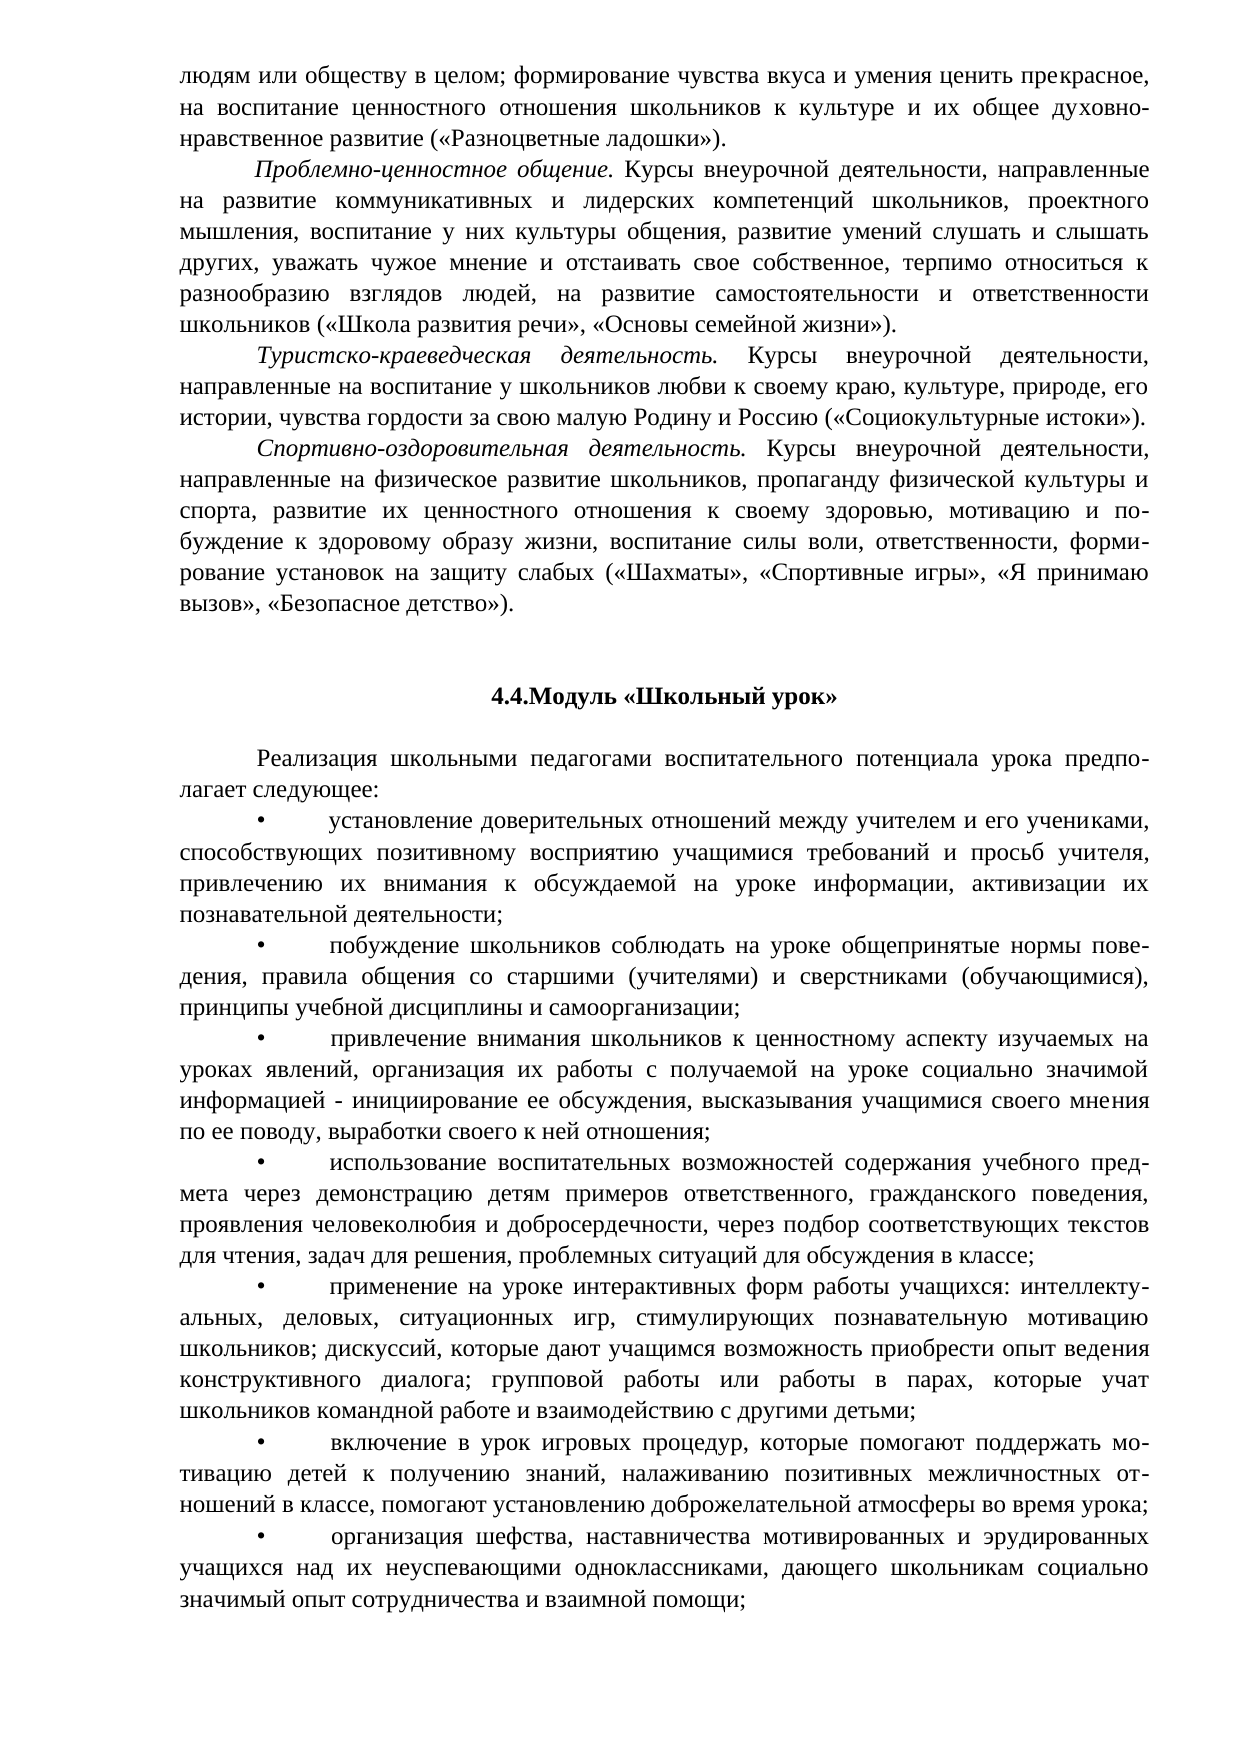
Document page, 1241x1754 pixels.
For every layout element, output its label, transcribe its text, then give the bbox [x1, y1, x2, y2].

text Туристско-краеведческая деятельность. Курсы внеурочной деятельности, направленные на воспитание у школьников любви к своему краю, культуре, природе, его истории, чувства гордости за свою малую Родину и Россию («Социокультурные истоки»). [179, 338, 1149, 432]
text Реализация школьными педагогами воспитательного потенциала урока предполагает следующее: [179, 742, 1149, 804]
text 4.4.Модуль «Школьный урок» [177, 680, 1152, 711]
list включение в урок игровых процедур, которые помогают поддержать мотивацию детей к получению знаний, налаживанию позитивных межличностных отношений в классе, помогают установлению доброжелательной атмосферы во время урока; [179, 1425, 1149, 1519]
list привлечение внимания школьников к ценностному аспекту изучаемых на уроках явлений, организация их работы с получаемой на уроке социально значимой информацией - инициирование ее обсуждения, высказывания учащимися своего мнения по ее поводу, выработки своего к ней отношения; [179, 1021, 1149, 1146]
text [179, 59, 1149, 152]
list применение на уроке интерактивных форм работы учащихся: интеллектуальных, деловых, ситуационных игр, стимулирующих познавательную мотивацию школьников; дискуссий, которые дают учащимся возможность приобрести опыт ведения конструктивного диалога; групповой работы или работы в парах, которые учат школьников командной работе и взаимодействию с другими детьми; [179, 1270, 1149, 1425]
text Спортивно-оздоровительная деятельность. Курсы внеурочной деятельности, направленные на физическое развитие школьников, пропаганду физической культуры и спорта, развитие их ценностного отношения к своему здоровью, мотивацию и побуждение к здоровому образу жизни, воспитание силы воли, ответственности, формирование установок на защиту слабых («Шахматы», «Спортивные игры», «Я принимаю вызов», «Безопасное детство»). [179, 432, 1149, 618]
text Проблемно-ценностное общение. Курсы внеурочной деятельности, направленные на развитие коммуникативных и лидерских компетенций школьников, проектного мышления, воспитание у них культуры общения, развитие умений слушать и слышать других, уважать чужое мнение и отстаивать свое собственное, терпимо относиться к разнообразию взглядов людей, на развитие самостоятельности и ответственности школьников («Школа развития речи», «Основы семейной жизни»). [179, 152, 1149, 338]
list установление доверительных отношений между учителем и его учениками, способствующих позитивному восприятию учащимися требований и просьб учителя, привлечению их внимания к обсуждаемой на уроке информации, активизации их познавательной деятельности; [179, 804, 1149, 928]
list организация шефства, наставничества мотивированных и эрудированных учащихся над их неуспевающими одноклассниками, дающего школьникам социально значимый опыт сотрудничества и взаимной помощи; [179, 1519, 1149, 1614]
list побуждение школьников соблюдать на уроке общепринятые нормы поведения, правила общения со старшими (учителями) и сверстниками (обучающимися), принципы учебной дисциплины и самоорганизации; [179, 928, 1149, 1021]
list использование воспитательных возможностей содержания учебного предмета через демонстрацию детям примеров ответственного, гражданского поведения, проявления человеколюбия и добросердечности, через подбор соответствующих текстов для чтения, задач для решения, проблемных ситуаций для обсуждения в классе; [179, 1146, 1149, 1270]
